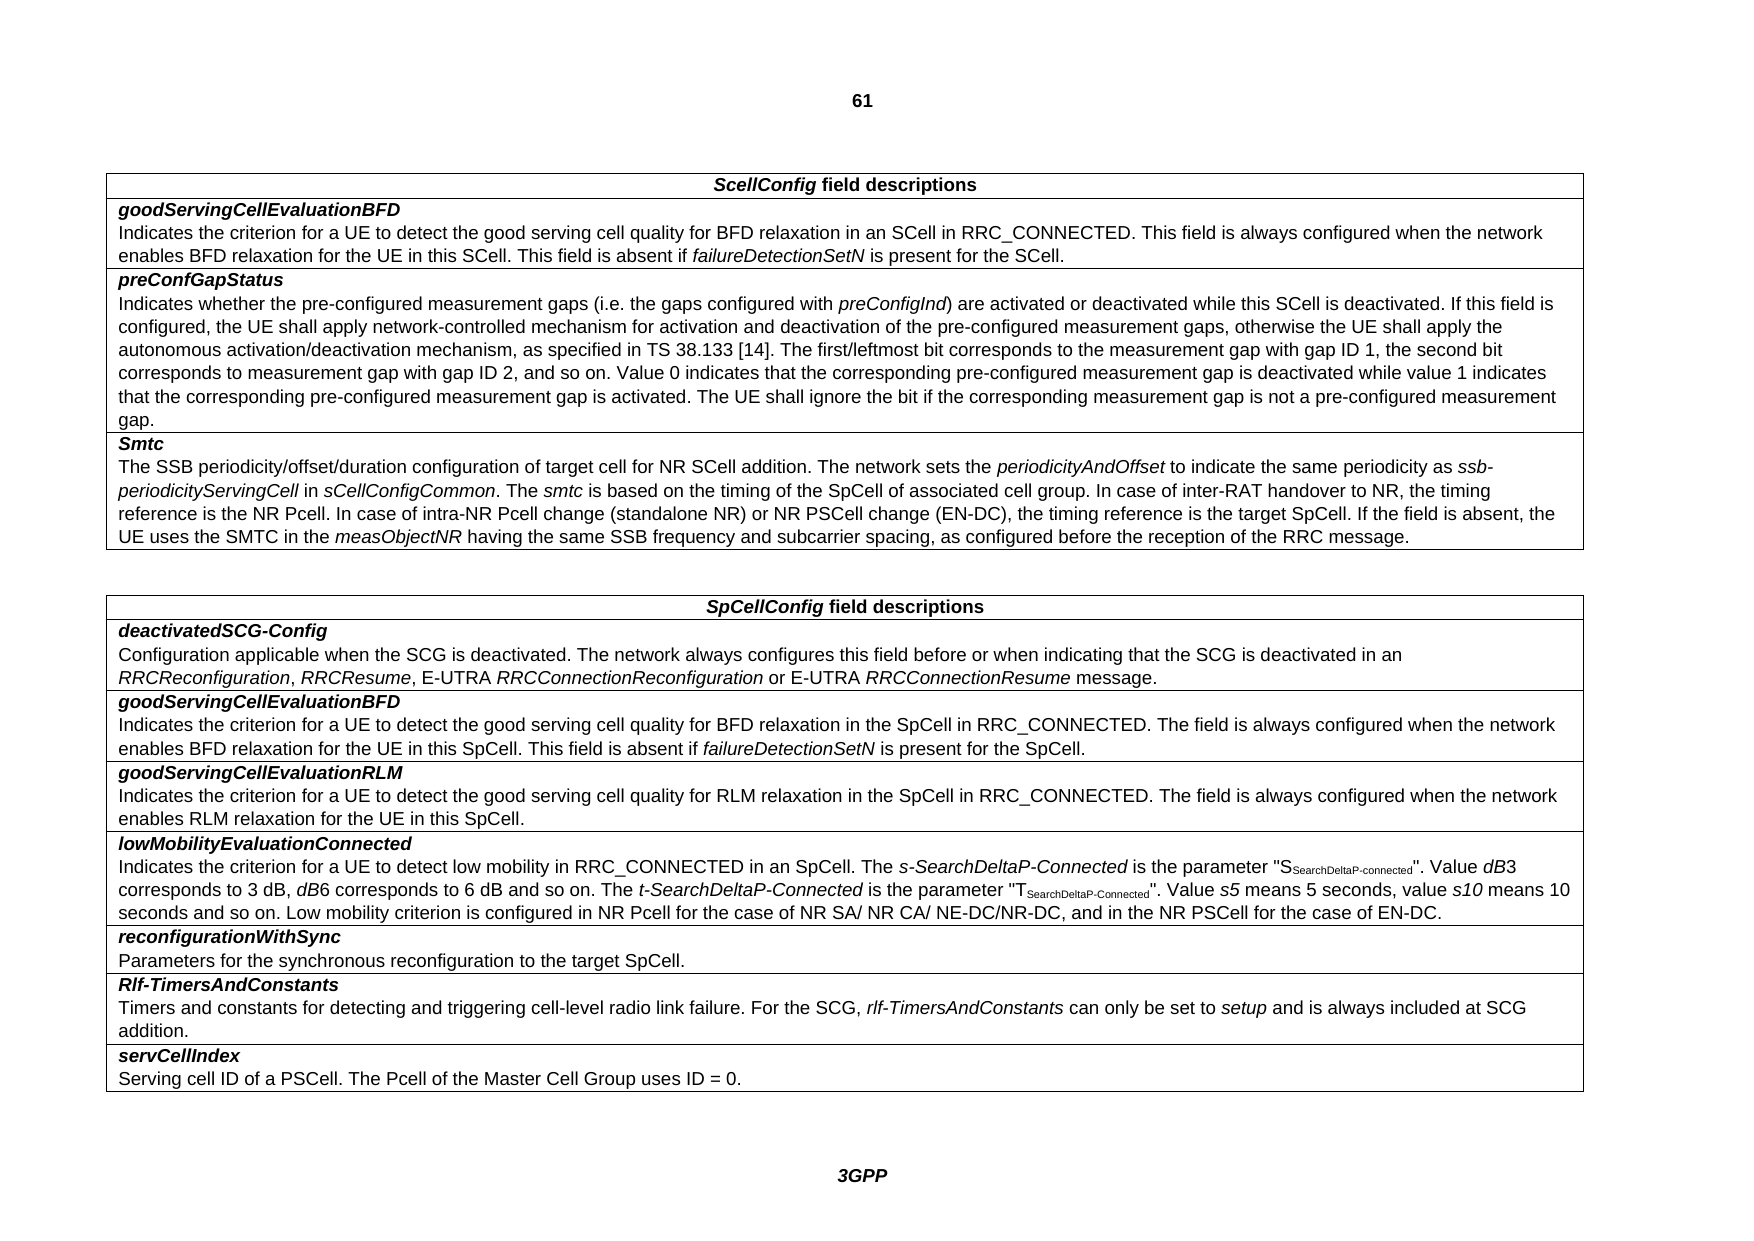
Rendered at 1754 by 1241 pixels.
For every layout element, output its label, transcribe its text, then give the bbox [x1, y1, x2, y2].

table_cell preConfGapStatus Indicates whether the pre-configured measurement gaps (i.e. the gaps configured with preConfigInd) are activated or deactivated while this SCell is deactivated. If this field is configured, the UE shall apply network-controlled mechanism for activation and deactivation of the pre-configured measurement gaps, otherwise the UE shall apply the autonomous activation/deactivation mechanism, as specified in TS 38.133 [14]. The first/leftmost bit corresponds to the measurement gap with gap ID 1, the second bit corresponds to measurement gap with gap ID 2, and so on. Value 0 indicates that the corresponding pre-configured measurement gap is deactivated while value 1 indicates that the corresponding pre-configured measurement gap is activated. The UE shall ignore the bit if the corresponding measurement gap is not a pre-configured measurement gap. [107, 269, 1583, 432]
table_cell servCellIndex Serving cell ID of a PSCell. The Pcell of the Master Cell Group uses ID = 0. [107, 1045, 1583, 1091]
table_header ScellConfig field descriptions [107, 174, 1583, 197]
table_cell lowMobilityEvaluationConnected Indicates the criterion for a UE to detect low mobility in RRC_CONNECTED in an SpCell. The s-SearchDeltaP-Connected is the parameter "SSearchDeltaP-connected". Value dB3 corresponds to 3 dB, dB6 corresponds to 6 dB and so on. The t-SearchDeltaP-Connected is the parameter "TSearchDeltaP-Connected". Value s5 means 5 seconds, value s10 means 10 seconds and so on. Low mobility criterion is configured in NR Pcell for the case of NR SA/ NR CA/ NE-DC/NR-DC, and in the NR PSCell for the case of EN-DC. [107, 832, 1583, 925]
table_header SpCellConfig field descriptions [107, 596, 1583, 619]
table_cell goodServingCellEvaluationBFD Indicates the criterion for a UE to detect the good serving cell quality for BFD relaxation in the SpCell in RRC_CONNECTED. The field is always configured when the network enables BFD relaxation for the UE in this SpCell. This field is absent if failureDetectionSetN is present for the SpCell. [107, 691, 1583, 761]
table_cell reconfigurationWithSync Parameters for the synchronous reconfiguration to the target SpCell. [107, 926, 1583, 973]
table_cell Rlf-TimersAndConstants Timers and constants for detecting and triggering cell-level radio link failure. For the SCG, rlf-TimersAndConstants can only be set to setup and is always included at SCG addition. [107, 974, 1583, 1043]
table_cell goodServingCellEvaluationRLM Indicates the criterion for a UE to detect the good serving cell quality for RLM relaxation in the SpCell in RRC_CONNECTED. The field is always configured when the network enables RLM relaxation for the UE in this SpCell. [107, 762, 1583, 831]
table_cell goodServingCellEvaluationBFD Indicates the criterion for a UE to detect the good serving cell quality for BFD relaxation in an SCell in RRC_CONNECTED. This field is always configured when the network enables BFD relaxation for the UE in this SCell. This field is absent if failureDetectionSetN is present for the SCell. [107, 199, 1583, 268]
table_cell deactivatedSCG-Config Configuration applicable when the SCG is deactivated. The network always configures this field before or when indicating that the SCG is deactivated in an RRCReconfiguration, RRCResume, E-UTRA RRCConnectionReconfiguration or E-UTRA RRCConnectionResume message. [107, 620, 1583, 690]
table_cell Smtc The SSB periodicity/offset/duration configuration of target cell for NR SCell addition. The network sets the periodicityAndOffset to indicate the same periodicity as ssb-periodicityServingCell in sCellConfigCommon. The smtc is based on the timing of the SpCell of associated cell group. In case of inter-RAT handover to NR, the timing reference is the NR Pcell. In case of intra-NR Pcell change (standalone NR) or NR PSCell change (EN-DC), the timing reference is the target SpCell. If the field is absent, the UE uses the SMTC in the measObjectNR having the same SSB frequency and subcarrier spacing, as configured before the reception of the RRC message. [107, 433, 1583, 549]
